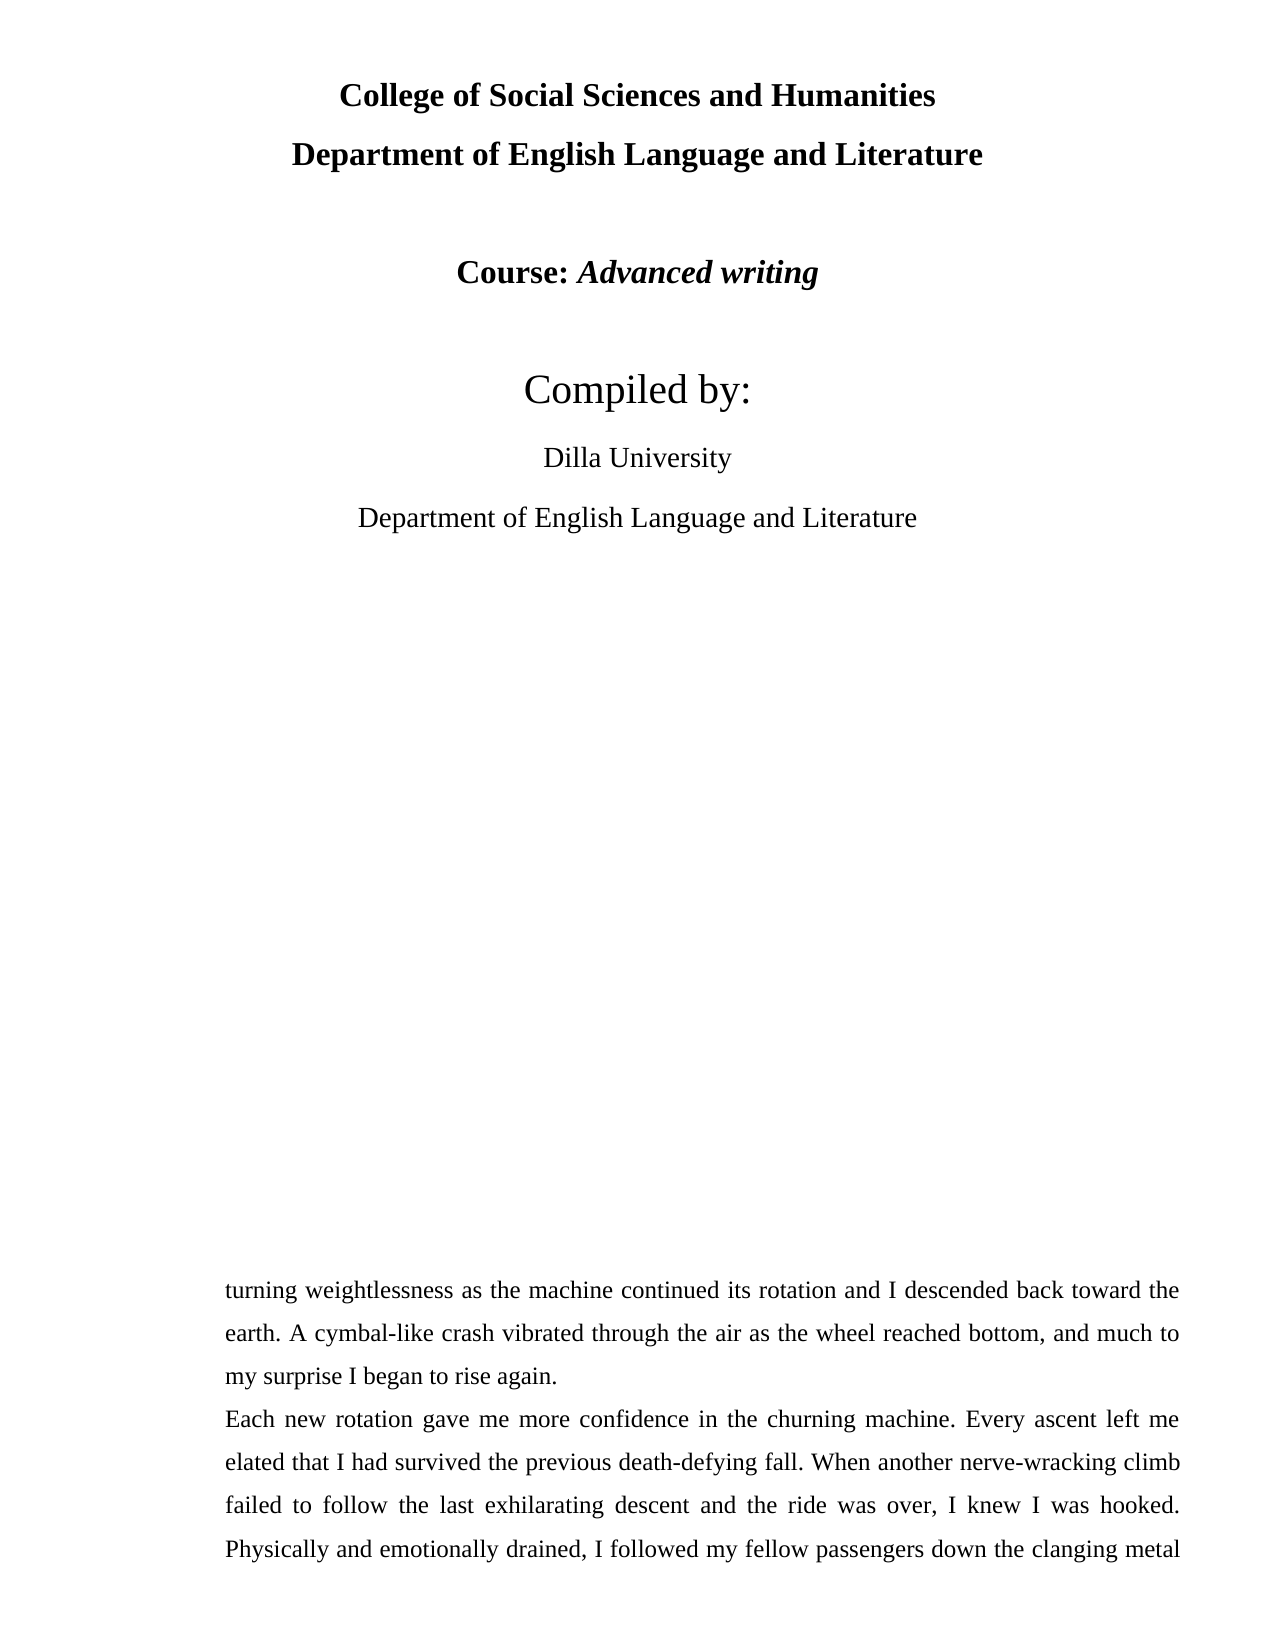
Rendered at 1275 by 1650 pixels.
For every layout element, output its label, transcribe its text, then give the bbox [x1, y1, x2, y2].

text The first ride on one of these fantastic beasts gave me an instant rush of adrenaline. As the death-defying ride started, a lump in my throat pulsed like a dislodged heart ready to walk the plank. As the ride gained speed, the resistance to gravity built up against my body until I was unable to move. An almost imperceptible pause as the wheel reached the top of its climb allowed my body to relax in a brief state of normalcy. Then there was an assault of stomach-turning weightlessness as the machine continued its rotation and I descended back toward the earth. A cymbal-like crash vibrated through the air as the wheel reached bottom, and much to my surprise I began to rise again. [225, 1275, 1181, 1390]
text Each new rotation gave me more confidence in the churning machine. Every ascent left me elated that I had survived the previous death-defying fall. When another nerve-wracking climb failed to follow the last exhilarating descent and the ride was over, I knew I was hooked. Physically and emotionally drained, I followed my fellow passengers down the clanging metal steps to reach the safety of my former footing. I had been spared, but only to have the opportunity to ride again. [225, 1404, 1181, 1562]
